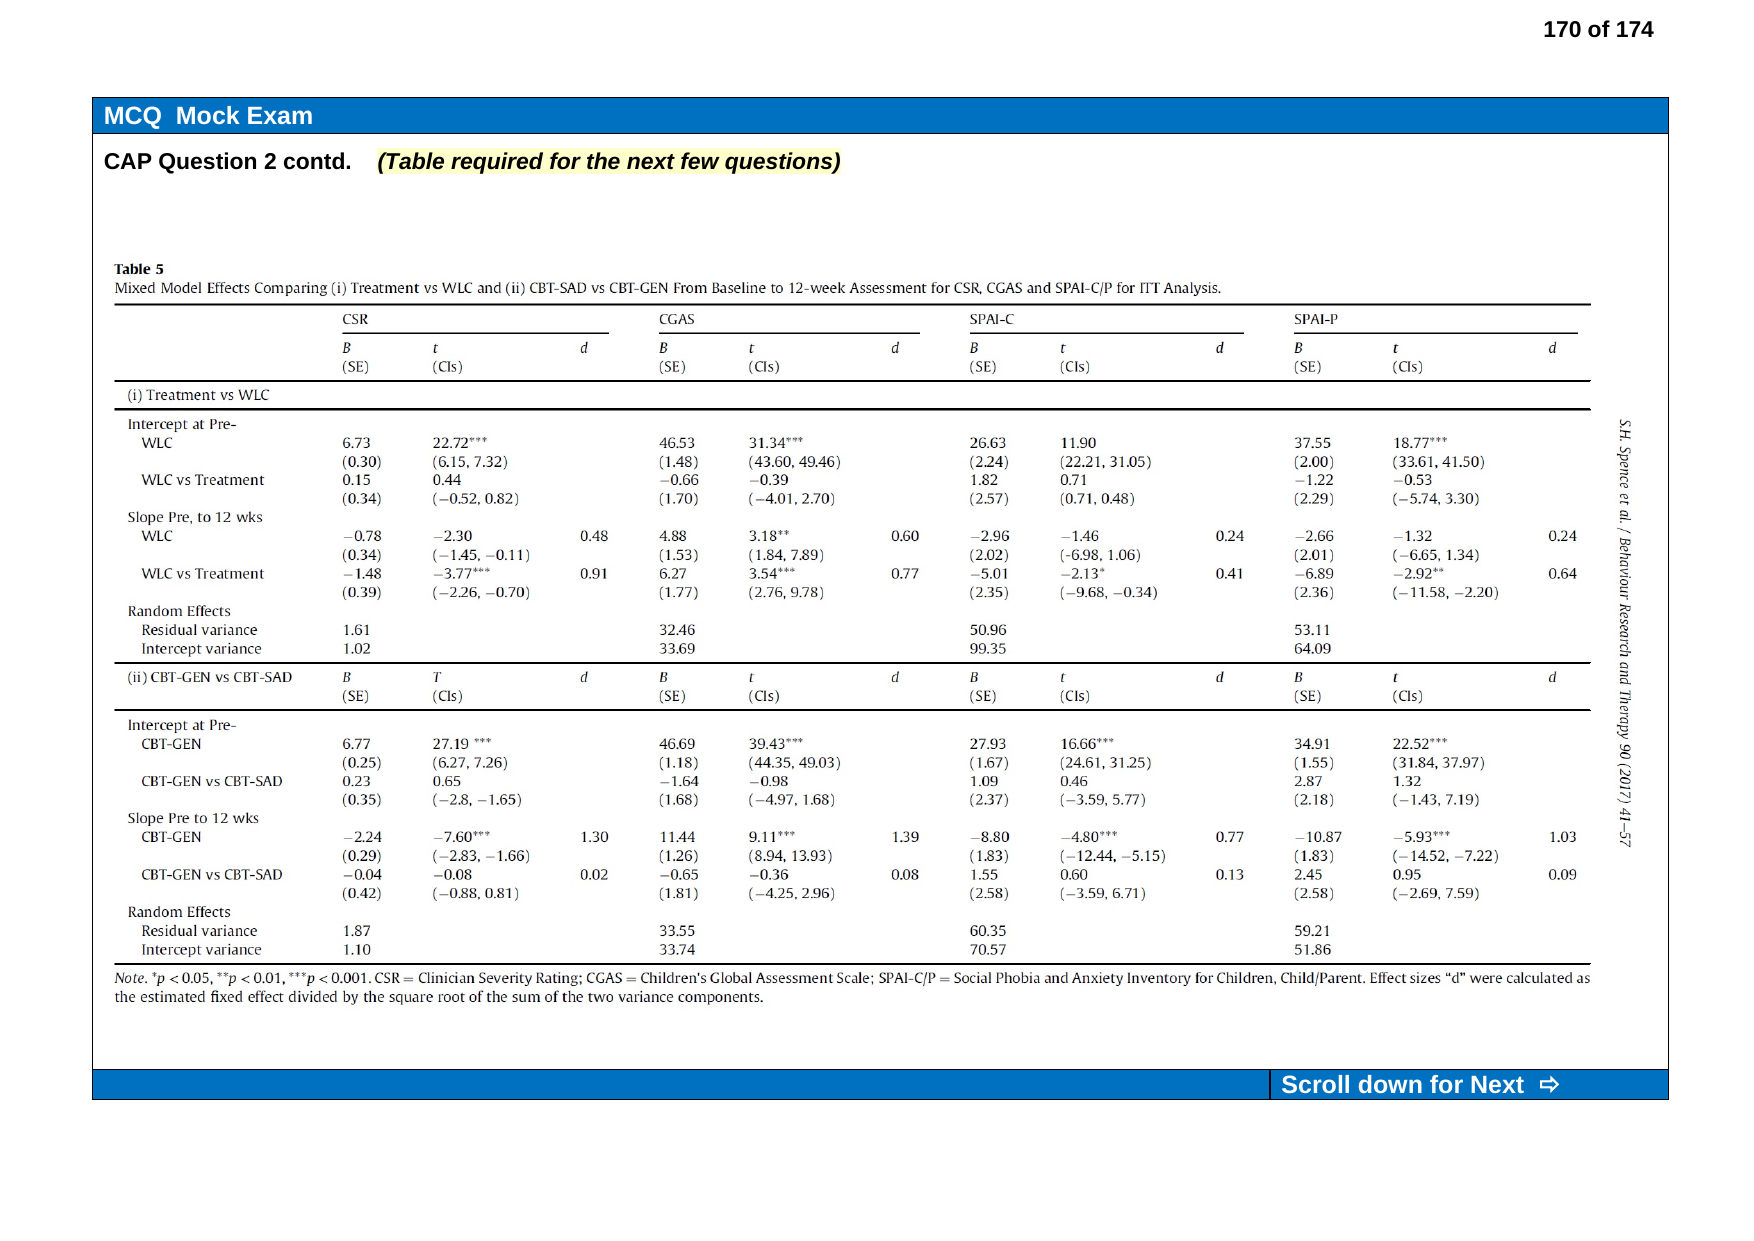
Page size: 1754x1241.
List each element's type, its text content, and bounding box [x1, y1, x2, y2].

table_cell [93, 1070, 1269, 1099]
table_header MCQ Mock Exam [93, 98, 1668, 133]
table_cell Scroll down for Next [1271, 1070, 1668, 1099]
picture [103, 253, 1642, 1016]
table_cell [93, 134, 1668, 1069]
